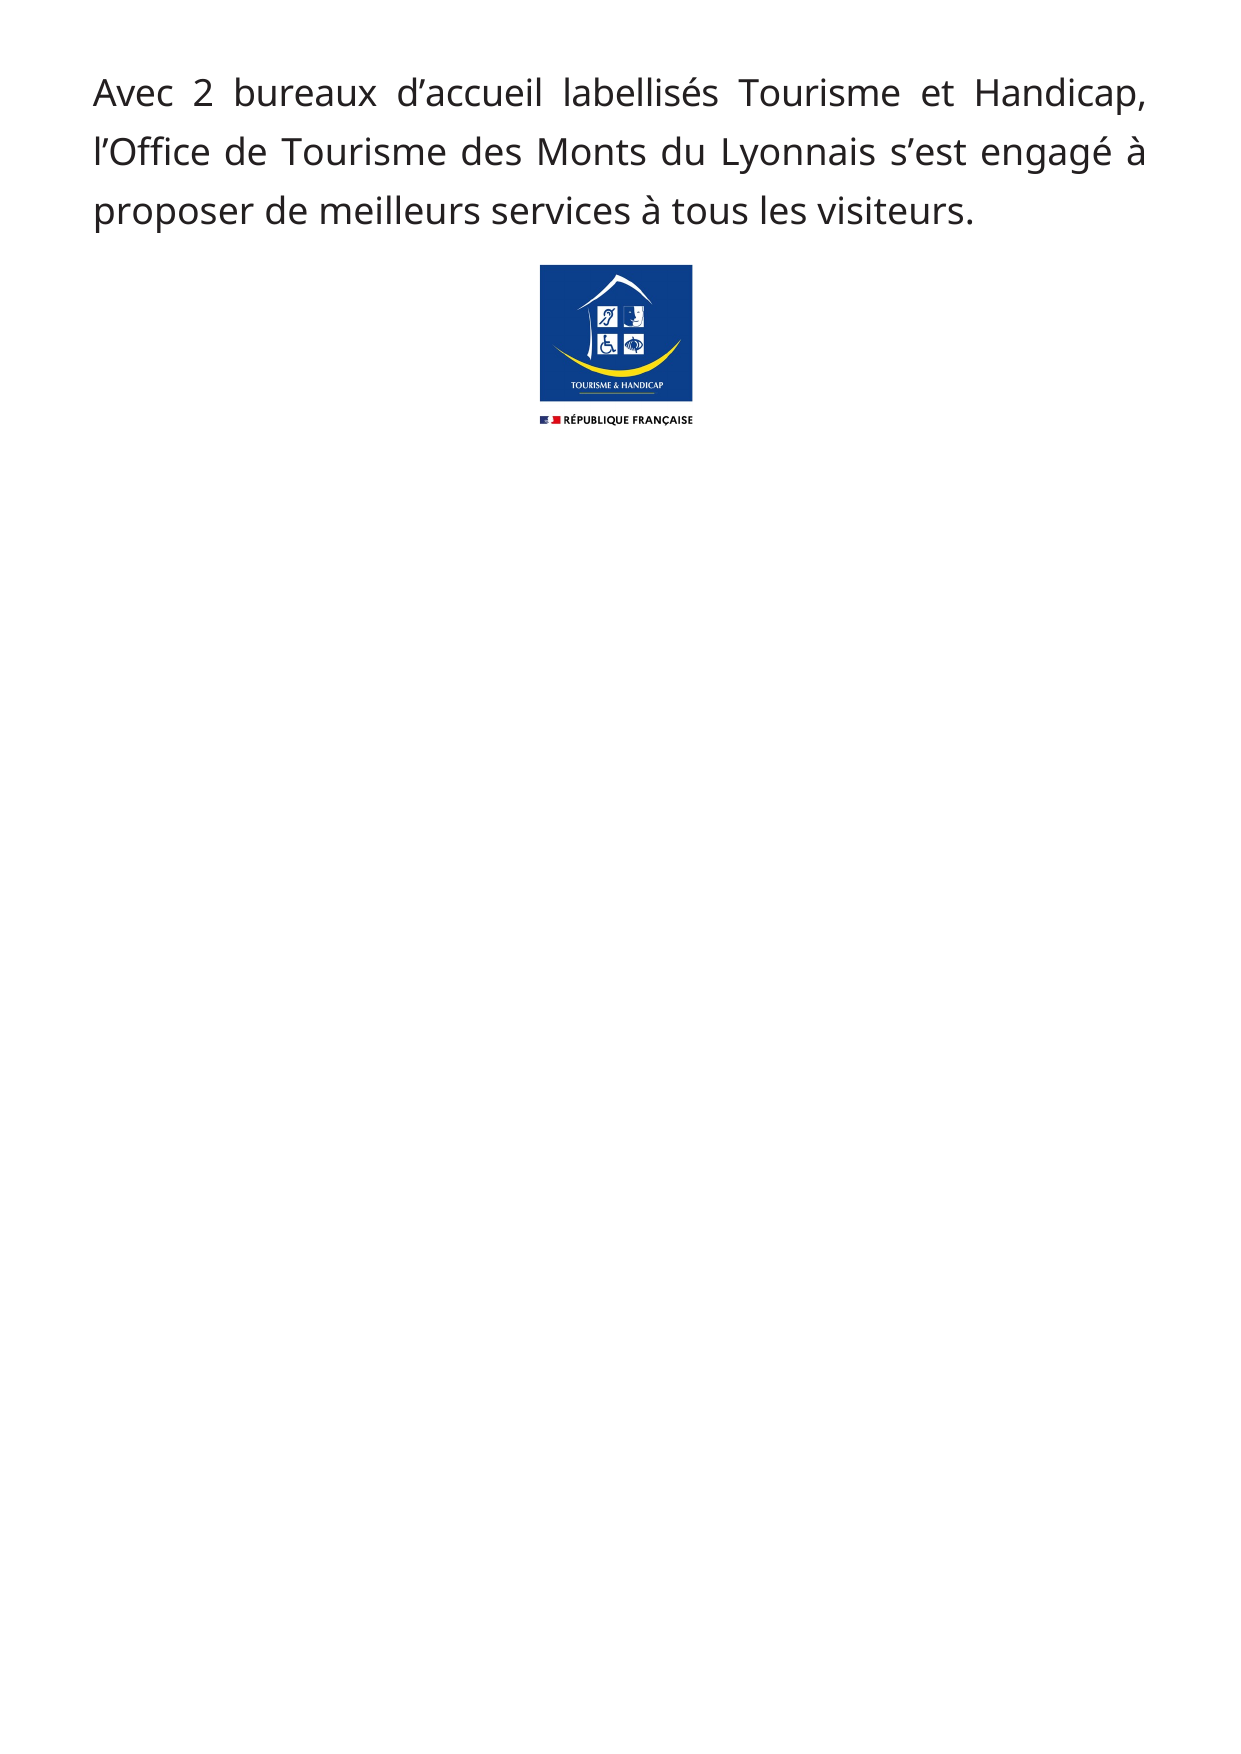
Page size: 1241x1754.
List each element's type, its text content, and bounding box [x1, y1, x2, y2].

text Avec 2 bureaux d’accueil labellisés Tourisme et Handicap, l’Office de Tourisme des Monts du Lyonnais s’est engagé à proposer de meilleurs services à tous les visiteurs. [93, 67, 1147, 235]
picture [539, 264, 693, 426]
